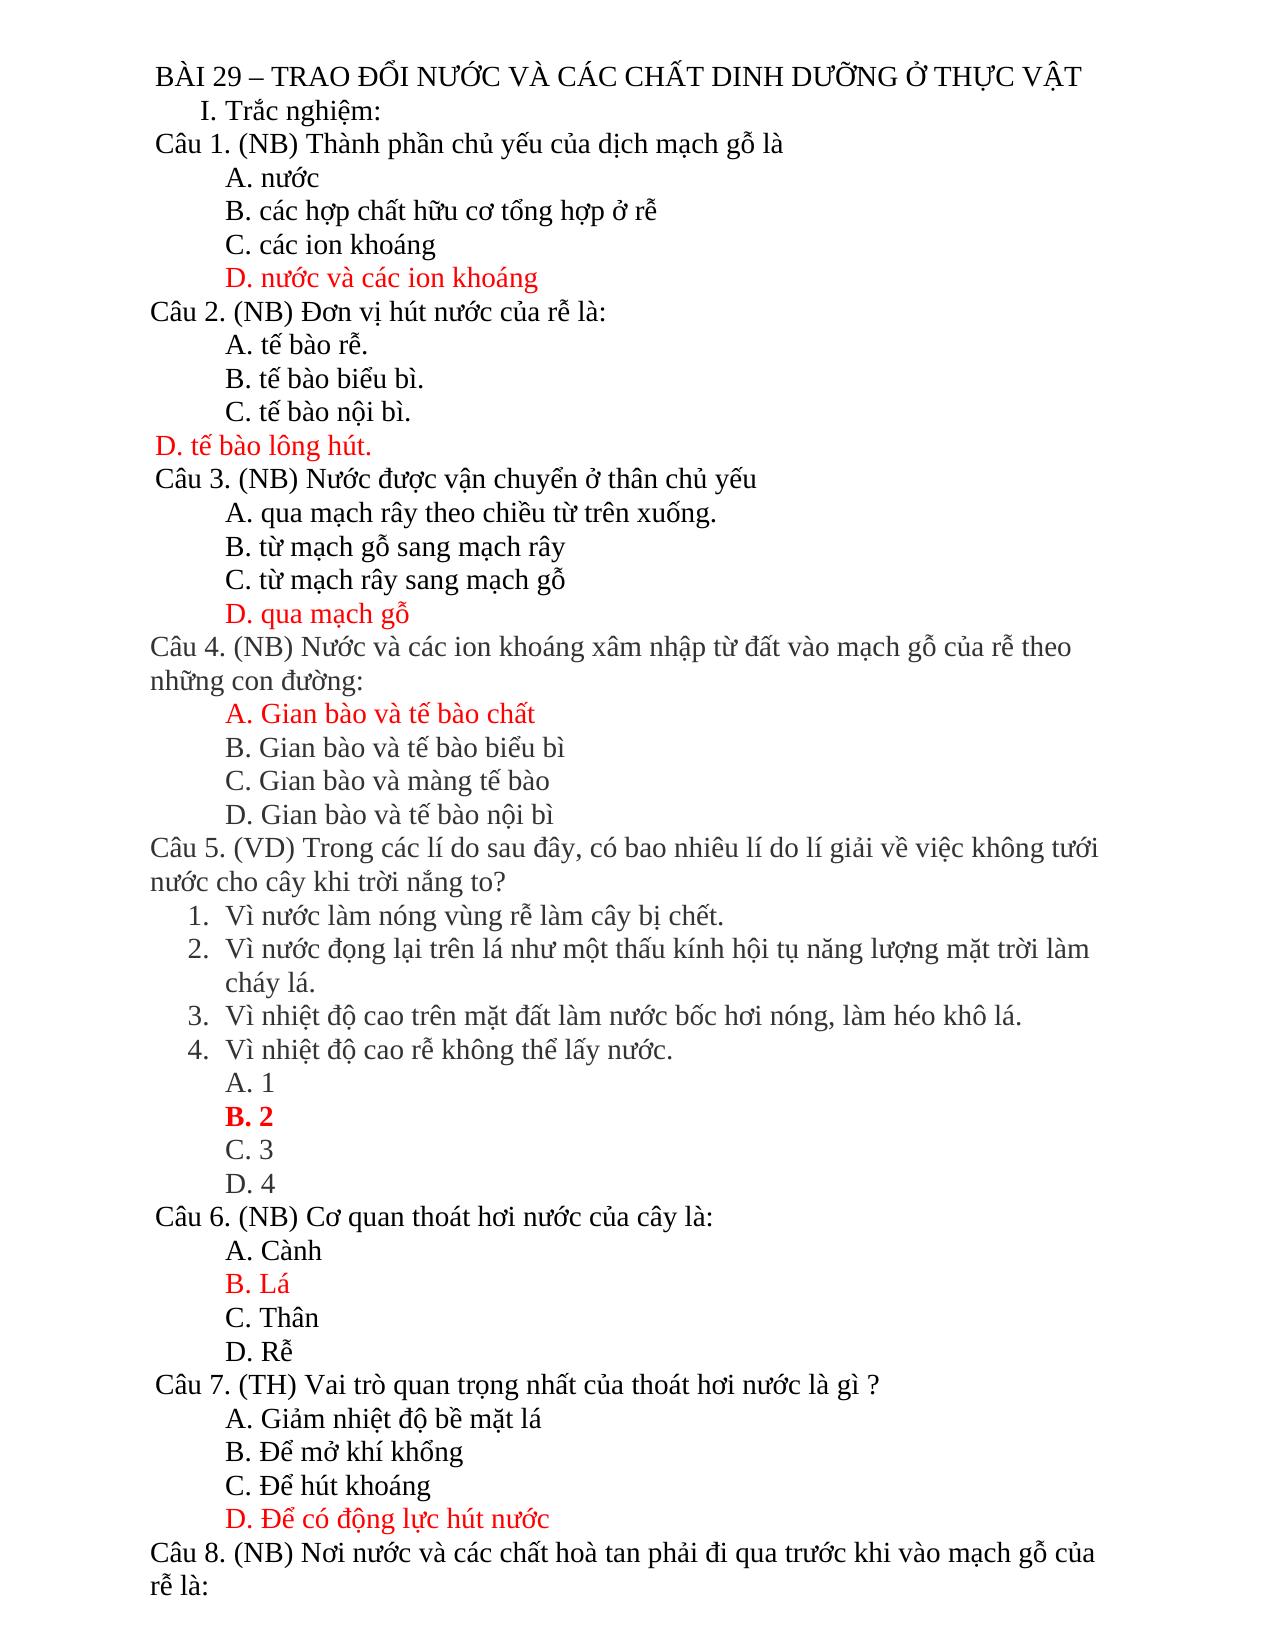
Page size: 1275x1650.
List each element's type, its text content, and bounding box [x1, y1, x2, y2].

text D. nước và các ion khoáng [155, 260, 1120, 294]
text A. Gian bào và tế bào chất [179, 696, 1125, 730]
text D. Để có động lực hút nước [155, 1501, 1120, 1535]
list Vì nước làm nóng vùng rễ làm cây bị chết. [187, 898, 1125, 931]
text B. 2 [225, 1099, 1125, 1132]
text C. tế bào nội bì. [150, 394, 1125, 428]
text Câu 4. (NB) Nước và các ion khoáng xâm nhập từ đất vào mạch gỗ của rễ theo những con đường: [150, 629, 1125, 696]
text B. Lá [155, 1267, 1120, 1300]
text A. tế bào rễ. [150, 327, 1125, 361]
text Câu 6. (NB) Cơ quan thoát hơi nước của cây là: [155, 1199, 1120, 1233]
text D. Rễ [155, 1334, 1120, 1367]
text B. tế bào biểu bì. [150, 361, 1125, 394]
text A. Cành [155, 1233, 1120, 1267]
text D. qua mạch gỗ [155, 596, 1120, 629]
text Câu 1. (NB) Thành phần chủ yếu của dịch mạch gỗ là [155, 126, 1120, 160]
text Câu 8. (NB) Nơi nước và các chất hoà tan phải đi qua trước khi vào mạch gỗ của rễ là: [150, 1535, 1125, 1602]
list Trắc nghiệm: [200, 93, 1120, 126]
text B. từ mạch gỗ sang mạch rây [155, 529, 1120, 562]
text C. các ion khoáng [155, 227, 1120, 260]
text D. Gian bào và tế bào nội bì [179, 797, 1125, 831]
text D. tế bào lông hút. [150, 428, 1125, 462]
text Câu 3. (NB) Nước được vận chuyển ở thân chủ yếu [155, 462, 1120, 495]
text BÀI 29 – TRAO ĐỔI NƯỚC VÀ CÁC CHẤT DINH DƯỠNG Ở THỰC VẬT [155, 59, 1120, 93]
text D. 4 [225, 1166, 1125, 1199]
text A. Giảm nhiệt độ bề mặt lá [155, 1401, 1120, 1434]
text B. Để mở khí khổng [155, 1434, 1120, 1468]
text A. nước [155, 160, 1120, 193]
text C. Thân [155, 1300, 1120, 1334]
text C. Để hút khoáng [155, 1468, 1120, 1501]
list Vì nhiệt độ cao trên mặt đất làm nước bốc hơi nóng, làm héo khô lá. [187, 998, 1125, 1032]
text C. từ mạch rây sang mạch gỗ [155, 562, 1120, 596]
text Câu 7. (TH) Vai trò quan trọng nhất của thoát hơi nước là gì ? [155, 1367, 1120, 1401]
text A. 1 [225, 1065, 1125, 1099]
text Câu 5. (VD) Trong các lí do sau đây, có bao nhiêu lí do lí giải về việc không tưới nước cho cây khi trời nắng to? [150, 831, 1125, 898]
text B. các hợp chất hữu cơ tổng hợp ở rễ [155, 193, 1120, 227]
text C. Gian bào và màng tế bào [179, 763, 1125, 797]
text C. 3 [225, 1132, 1125, 1166]
list Vì nước đọng lại trên lá như một thấu kính hội tụ năng lượng mặt trời làm cháy lá. [187, 931, 1125, 998]
list Vì nhiệt độ cao rễ không thể lấy nước. [187, 1032, 1125, 1065]
text A. qua mạch rây theo chiều từ trên xuống. [155, 495, 1120, 529]
text B. Gian bào và tế bào biểu bì [179, 730, 1125, 763]
text Câu 2. (NB) Đơn vị hút nước của rễ là: [150, 294, 1125, 327]
